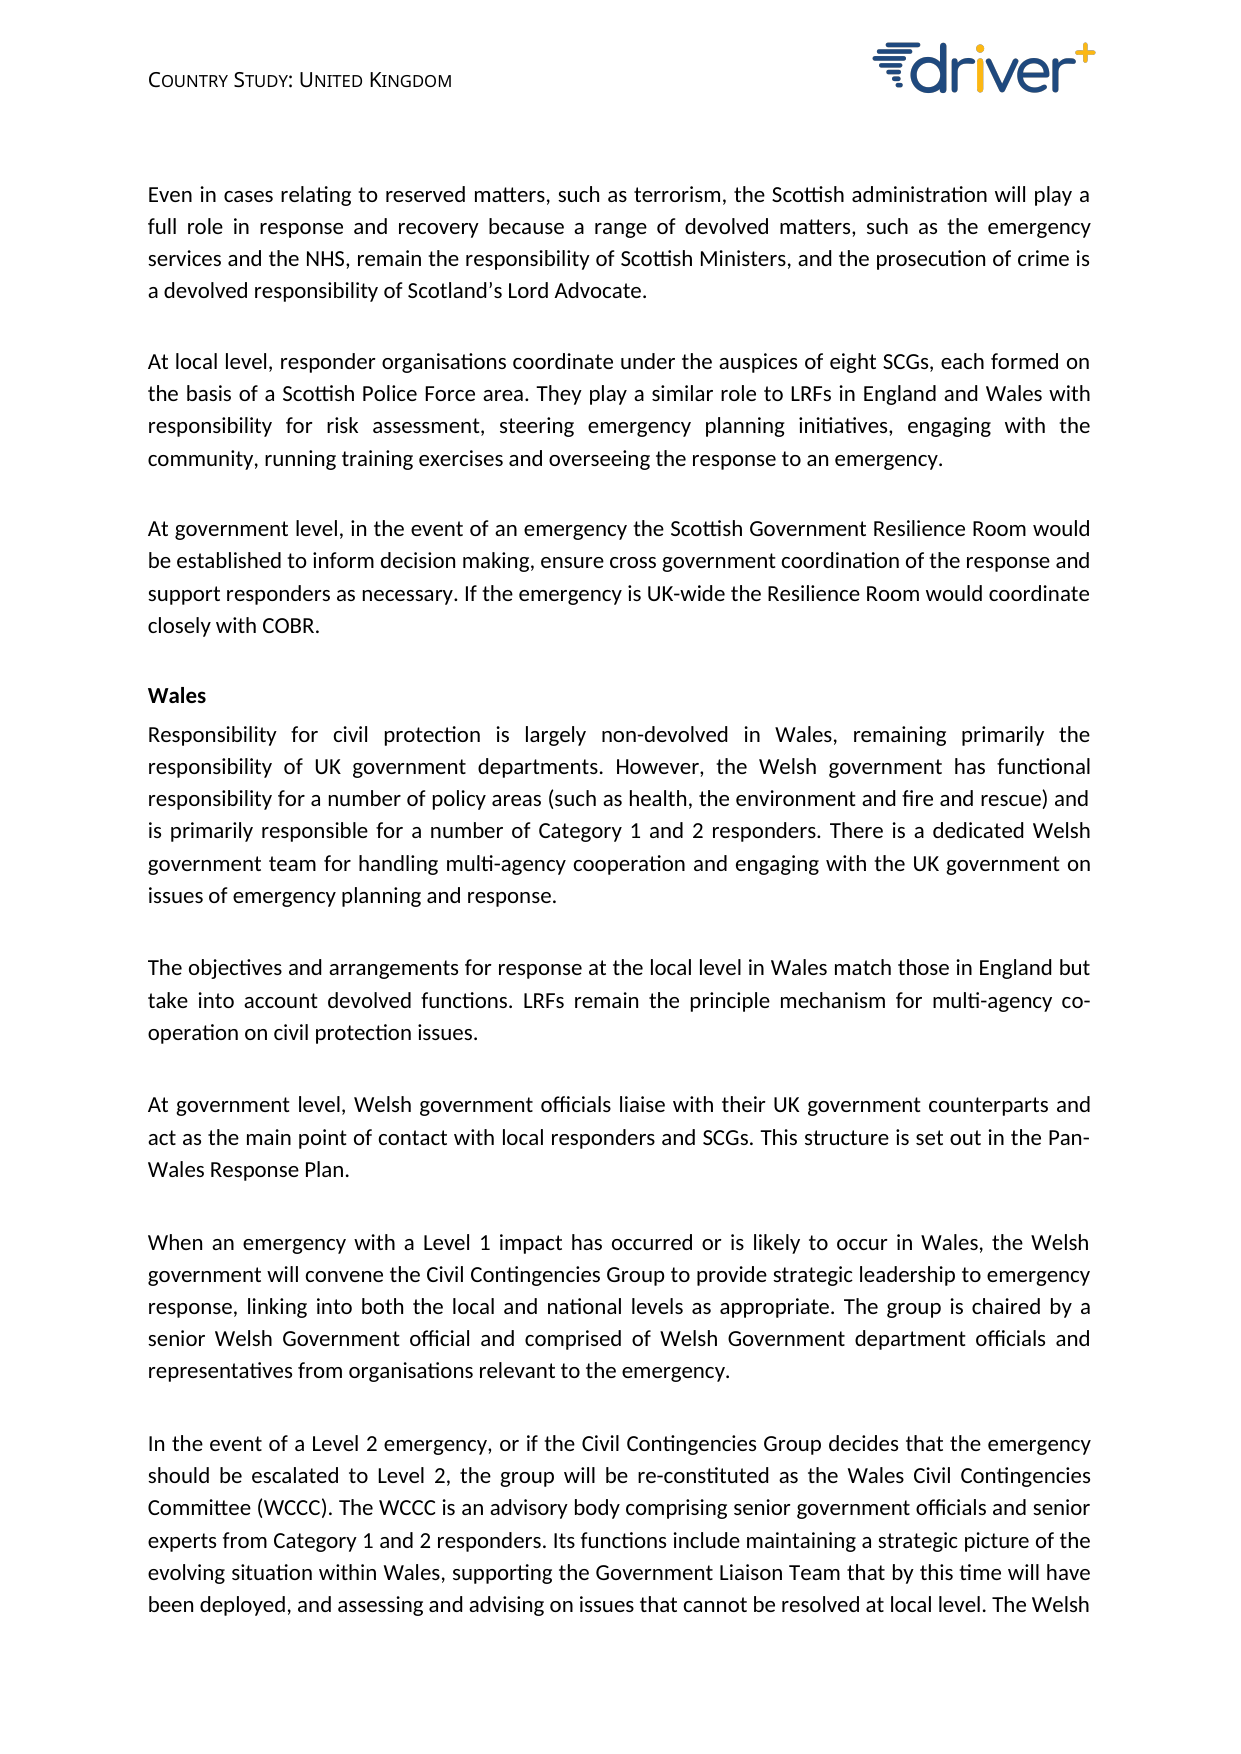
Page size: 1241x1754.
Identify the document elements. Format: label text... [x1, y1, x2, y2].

text Even in cases relating to reserved matters, such as terrorism, the Scottish administration will play a full role in response and recovery because a range of devolved matters, such as the emergency services and the NHS, remain the responsibility of Scottish Ministers, and the prosecution of crime is a devolved responsibility of Scotland’s Lord Advocate. [148, 148, 1092, 304]
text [148, 1429, 1092, 1618]
text At local level, responder organisations coordinate under the auspices of eight SCGs, each formed on the basis of a Scottish Police Force area. They play a similar role to LRFs in England and Wales with responsibility for risk assessment, steering emergency planning initiatives, engaging with the community, running training exercises and overseeing the response to an emergency. [148, 315, 1092, 472]
text At government level, in the event of an emergency the Scottish Government Resilience Room would be established to inform decision making, ensure cross government coordination of the response and support responders as necessary. If the emergency is UK-wide the Resilience Room would coordinate closely with COBR. [148, 482, 1092, 639]
text Responsibility for civil protection is largely non-devolved in Wales, remaining primarily the responsibility of UK government departments. However, the Welsh government has functional responsibility for a number of policy areas (such as health, the environment and fire and rescue) and is primarily responsible for a number of Category 1 and 2 responders. There is a dedicated Welsh government team for handling multi-agency cooperation and engaging with the UK government on issues of emergency planning and response. [148, 720, 1092, 909]
text Wales [148, 649, 1092, 709]
text The objectives and arrangements for response at the local level in Wales match those in England but take into account devolved functions. LRFs remain the principle mechanism for multi-agency co-operation on civil protection issues. [148, 953, 1092, 1046]
text When an emergency with a Level 1 impact has occurred or is likely to occur in Wales, the Welsh government will convene the Civil Contingencies Group to provide strategic leadership to emergency response, linking into both the local and national levels as appropriate. The group is chaired by a senior Welsh Government official and comprised of Welsh Government department officials and representatives from organisations relevant to the emergency. [148, 1228, 1092, 1384]
picture [863, 31, 1103, 102]
text At government level, Welsh government officials liaise with their UK government counterparts and act as the main point of contact with local responders and SCGs. This structure is set out in the Pan-Wales Response Plan. [148, 1091, 1092, 1183]
